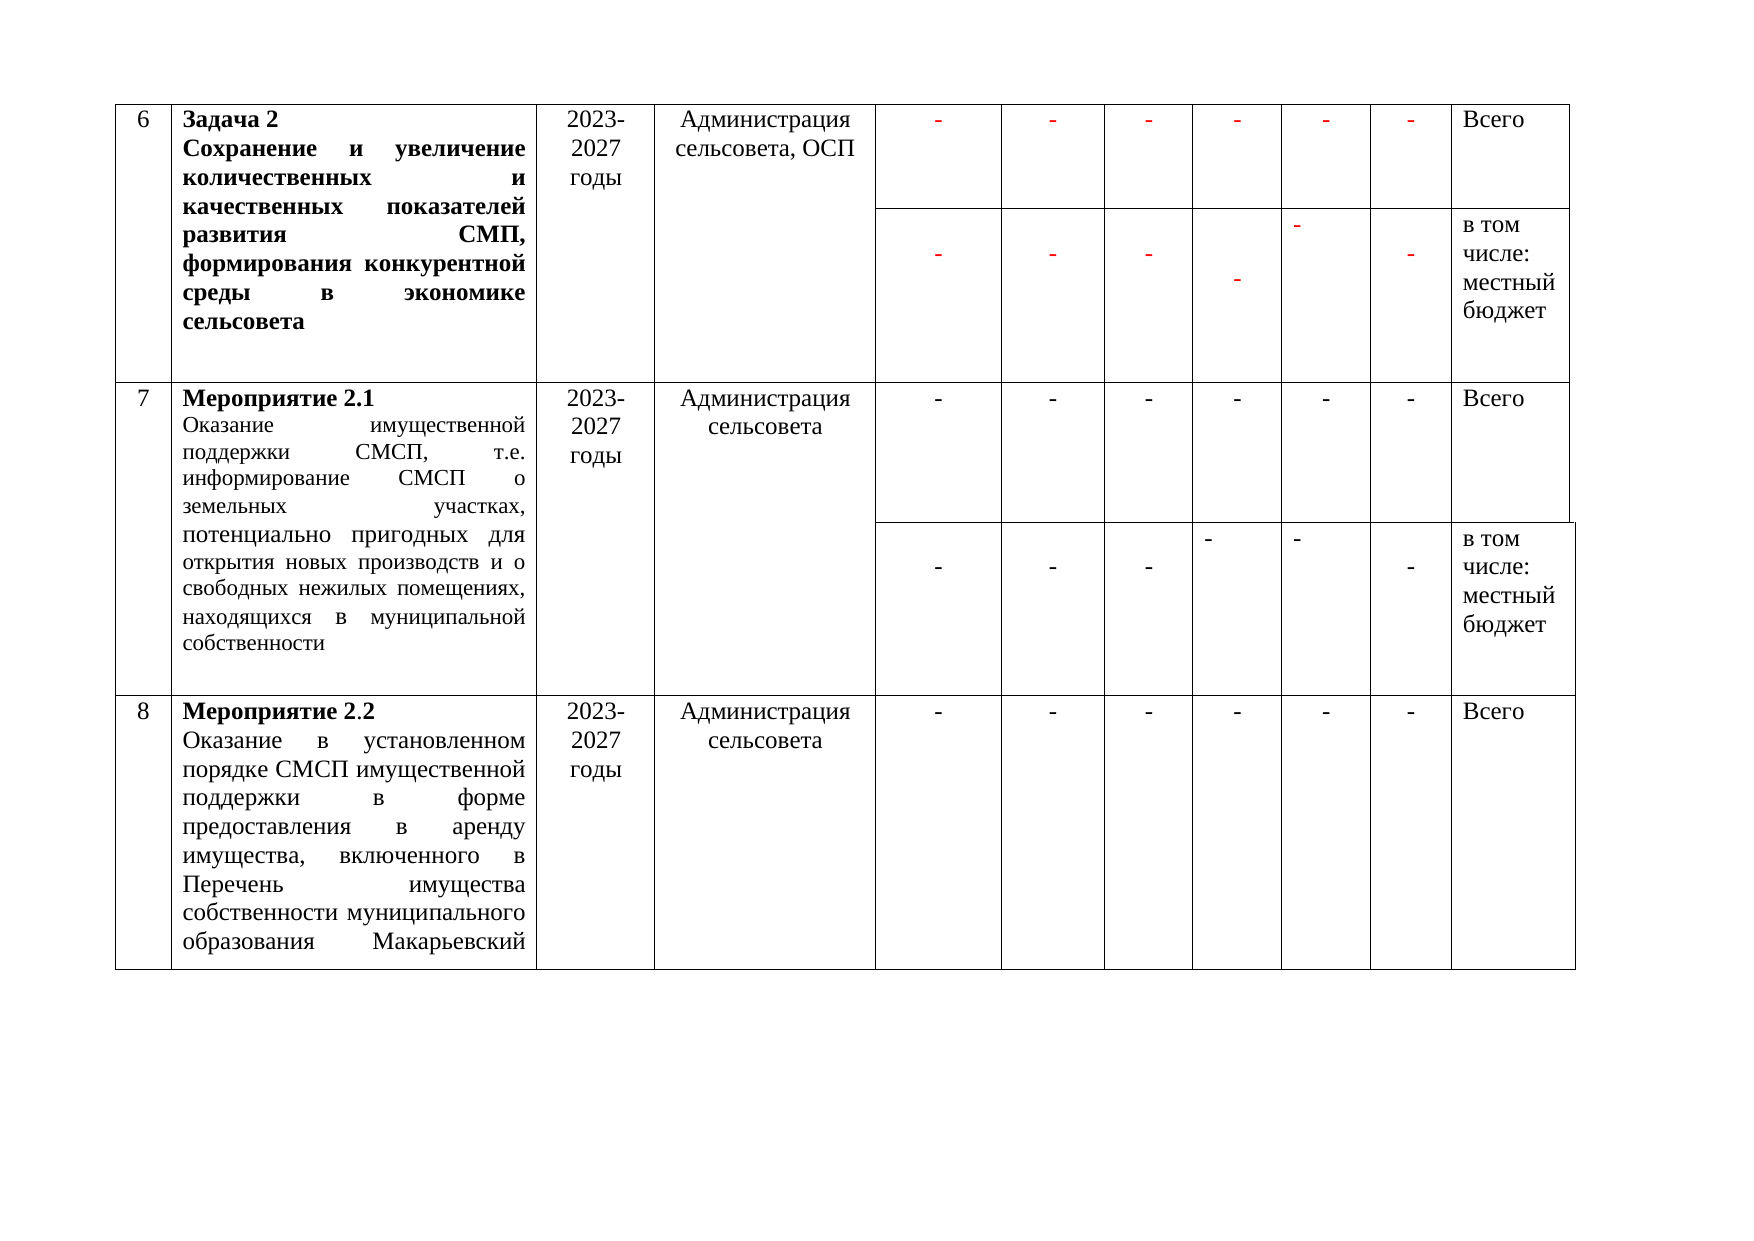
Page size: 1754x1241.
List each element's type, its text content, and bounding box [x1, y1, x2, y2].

table_cell в том числе: местный бюджет [1452, 209, 1569, 382]
table_cell - [1193, 696, 1281, 968]
table_cell Всего [1452, 105, 1569, 208]
table_cell - [1193, 383, 1281, 522]
table_cell - [1371, 523, 1451, 695]
table_cell Всего [1452, 696, 1575, 968]
table_cell Администрация сельсовета, ОСП [655, 105, 875, 382]
table_cell - [1105, 523, 1192, 695]
table_cell Мероприятие 2.1 Оказание имущественной поддержки СМСП, т.е. информирование СМСП о земельных участках, потенциально пригодных для открытия новых производств и о свободных нежилых помещениях, находящихся в муниципальной собственности [172, 383, 536, 695]
table_cell - [1105, 696, 1192, 968]
table_cell 2023-2027 годы [537, 696, 654, 968]
table_cell 8 [116, 696, 171, 968]
table_cell Администрация сельсовета [655, 383, 875, 695]
table_cell - [1282, 209, 1370, 382]
table_cell - [1193, 523, 1281, 695]
table_cell - [1193, 105, 1281, 208]
table_cell в том числе: местный бюджет [1452, 522, 1575, 695]
table_cell - [1002, 105, 1104, 208]
table_cell - [1282, 383, 1370, 522]
table_cell 2023-2027 годы [537, 383, 654, 695]
table_cell - [876, 523, 1001, 695]
table_cell 2023-2027 годы [537, 105, 654, 382]
table_cell Всего [1452, 383, 1569, 522]
table_cell - [1105, 209, 1192, 382]
table_cell - [1193, 209, 1281, 382]
table_cell - [1002, 209, 1104, 382]
table_cell 7 [116, 383, 171, 695]
table_cell - [1282, 696, 1370, 968]
table_cell - [1371, 383, 1451, 522]
table_cell - [1282, 105, 1370, 208]
table_cell - [876, 105, 1001, 208]
table_cell - [1371, 696, 1451, 968]
table_cell - [1105, 383, 1192, 522]
table_cell - [876, 383, 1001, 522]
table_cell - [876, 209, 1001, 382]
table_cell - [1002, 696, 1104, 968]
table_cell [172, 696, 536, 968]
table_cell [655, 696, 875, 968]
table_cell - [1002, 383, 1104, 522]
table_cell Задача 2 Сохранение и увеличение количественных и качественных показателей развития СМП, формирования конкурентной среды в экономике сельсовета [172, 105, 536, 382]
table_cell - [1371, 105, 1451, 208]
table_cell - [1002, 523, 1104, 695]
table_cell - [1282, 523, 1370, 695]
table_cell 6 [116, 105, 171, 382]
table_cell - [1371, 209, 1451, 382]
table_cell - [1105, 105, 1192, 208]
table_cell - [876, 696, 1001, 968]
